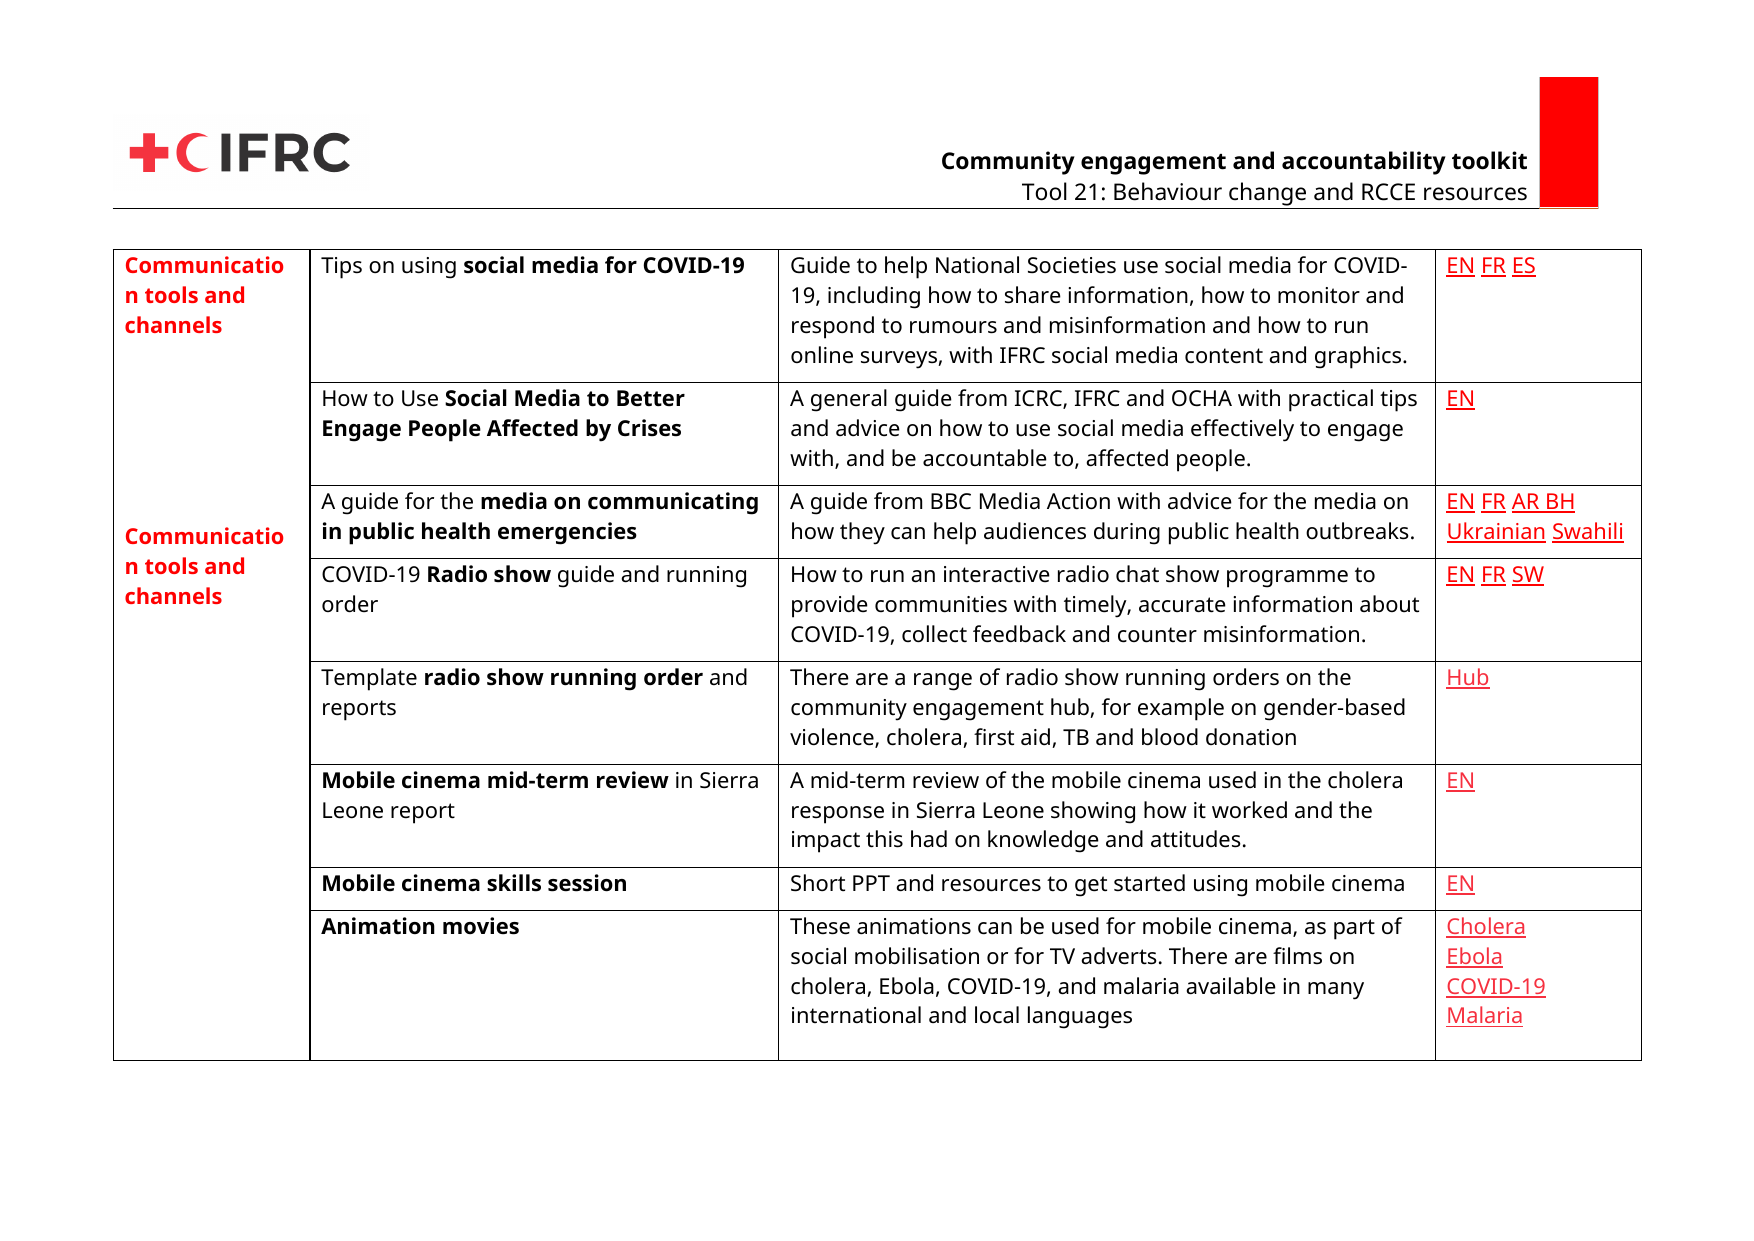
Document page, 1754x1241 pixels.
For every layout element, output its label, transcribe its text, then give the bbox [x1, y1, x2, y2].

table_cell Guide to help National Societies use social media for COVID-19, including how to share information, how to monitor and respond to rumours and misinformation and how to run online surveys, with IFRC social media content and graphics. [779, 250, 1435, 382]
table_cell EN FR SW [1436, 559, 1641, 661]
table_cell COVID-19 Radio show guide and running order [311, 559, 778, 661]
table_cell A guide for the media on communicating in public health emergencies [311, 486, 778, 558]
table_cell Hub [1436, 662, 1641, 764]
table_cell Animation movies [311, 911, 778, 1060]
table_cell Tips on using social media for COVID-19 [311, 250, 778, 382]
table_cell How to run an interactive radio chat show programme to provide communities with timely, accurate information about COVID-19, collect feedback and counter misinformation. [779, 559, 1435, 661]
table_cell EN [1436, 765, 1641, 867]
table_cell EN FR ES [1436, 250, 1641, 382]
table_cell EN [1436, 383, 1641, 485]
table_cell A mid-term review of the mobile cinema used in the cholera response in Sierra Leone showing how it worked and the impact this had on knowledge and attitudes. [779, 765, 1435, 867]
table_cell How to Use Social Media to Better Engage People Affected by Crises [311, 383, 778, 485]
table_cell A guide from BBC Media Action with advice for the media on how they can help audiences during public health outbreaks. [779, 486, 1435, 558]
picture [112, 77, 407, 195]
table_cell EN FR AR BH Ukrainian Swahili [1436, 486, 1641, 558]
table_cell Mobile cinema skills session [311, 868, 778, 910]
table_cell Short PPT and resources to get started using mobile cinema [779, 868, 1435, 910]
table_cell Communication tools and channels Communication tools and channels [114, 250, 309, 1060]
table_cell Mobile cinema mid-term review in Sierra Leone report [311, 765, 778, 867]
table_cell A general guide from ICRC, IFRC and OCHA with practical tips and advice on how to use social media effectively to engage with, and be accountable to, affected people. [779, 383, 1435, 485]
table_cell These animations can be used for mobile cinema, as part of social mobilisation or for TV adverts. There are films on cholera, Ebola, COVID-19, and malaria available in many international and local languages [779, 911, 1435, 1060]
table_cell There are a range of radio show running orders on the community engagement hub, for example on gender-based violence, cholera, first aid, TB and blood donation [779, 662, 1435, 764]
table_cell Template radio show running order and reports [311, 662, 778, 764]
table_cell EN [1436, 868, 1641, 910]
table_cell Cholera Ebola COVID-19 Malaria [1436, 911, 1641, 1060]
